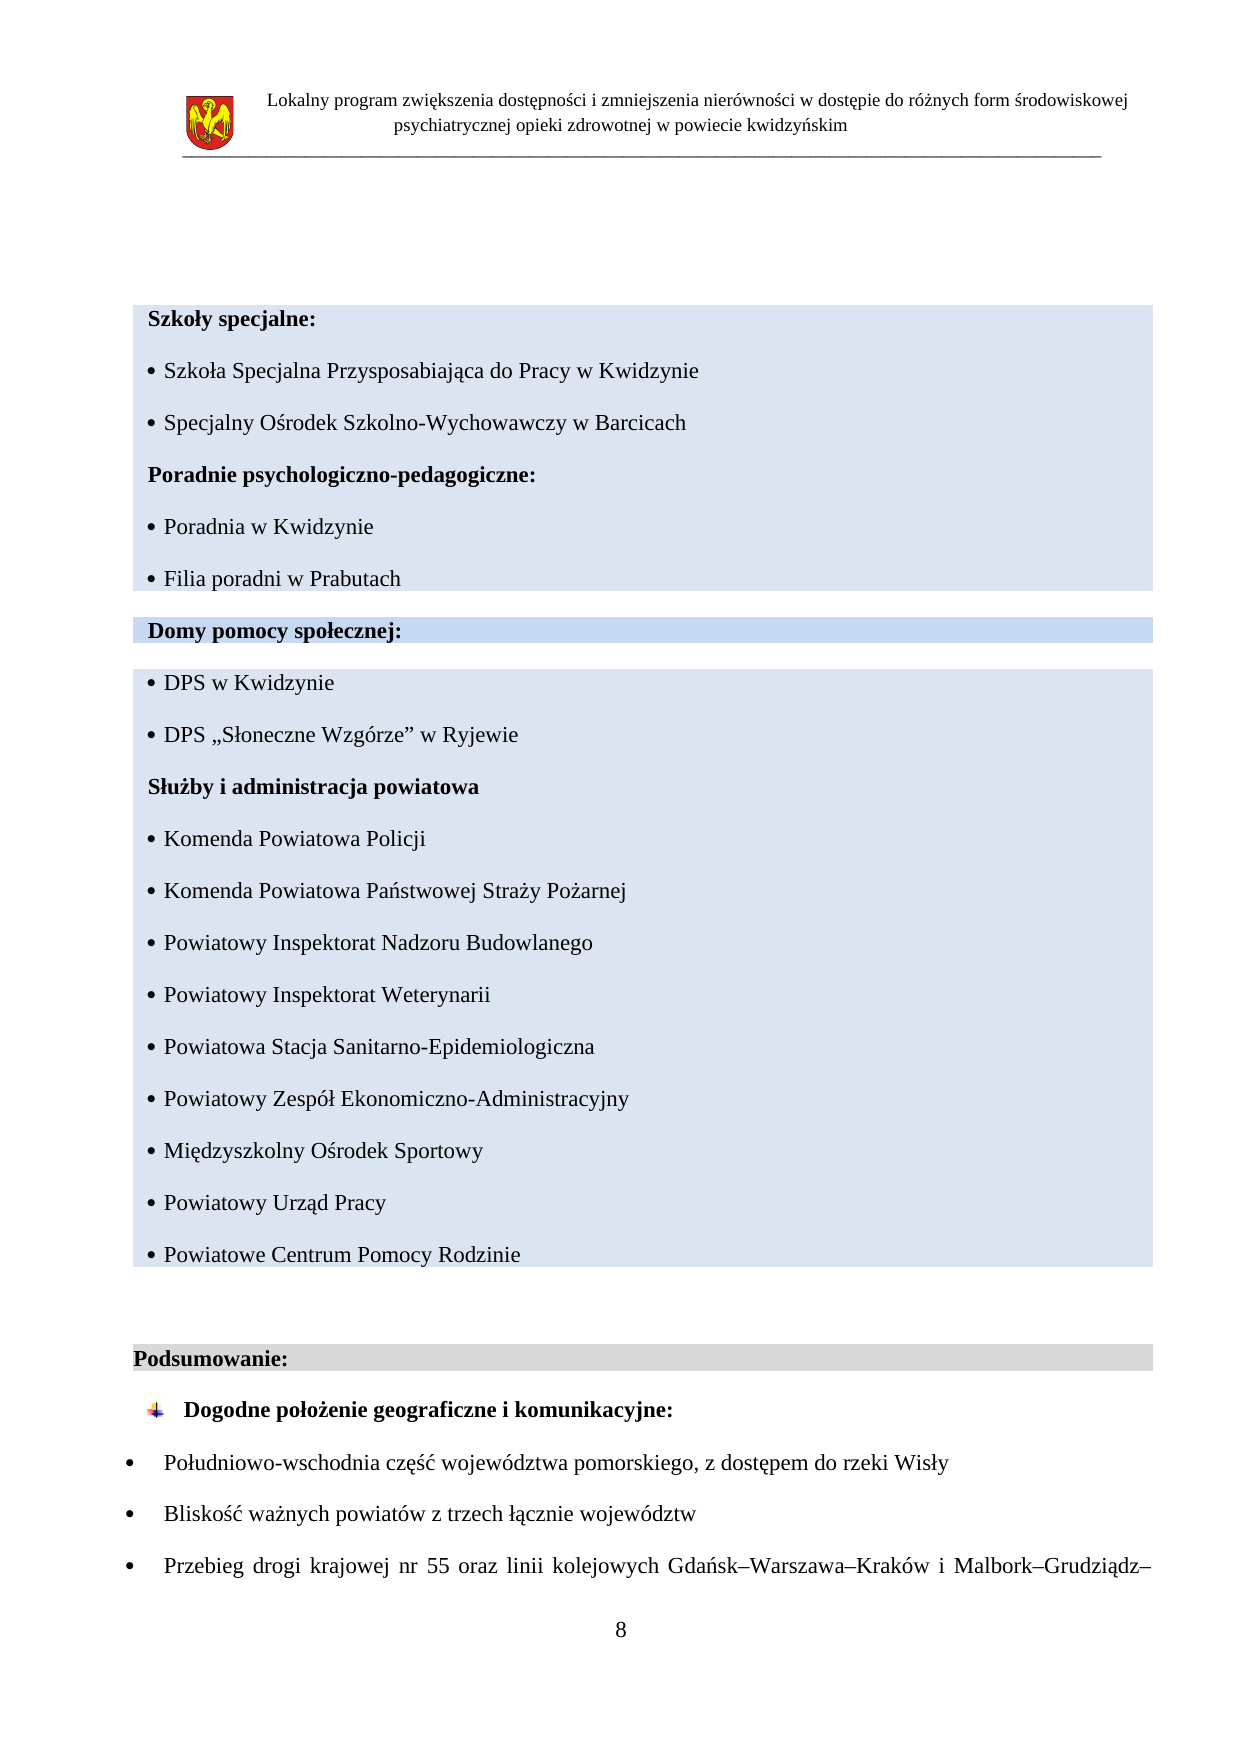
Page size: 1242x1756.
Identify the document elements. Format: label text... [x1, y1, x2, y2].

list Międzyszkolny Ośrodek Sportowy [133, 1137, 1153, 1163]
list Powiatowa Stacja Sanitarno-Epidemiologiczna [133, 1033, 1153, 1059]
list DPS w Kwidzynie [133, 669, 1153, 695]
list Powiatowy Zespół Ekonomiczno-Administracyjny [133, 1085, 1153, 1111]
list DPS „Słoneczne Wzgórze” w Ryjewie [133, 721, 1153, 747]
list Przebieg drogi krajowej nr 55 oraz linii kolejowych Gdańsk–Warszawa–Kraków i Malbork–Grudziądz–Toruń [126, 1552, 1153, 1579]
list Powiatowy Inspektorat Nadzoru Budowlanego [133, 929, 1153, 955]
text Domy pomocy społecznej: [133, 617, 1153, 643]
picture [147, 1401, 164, 1418]
list Szkoła Specjalna Przysposabiająca do Pracy w Kwidzynie [133, 357, 1153, 383]
list Poradnia w Kwidzynie [133, 513, 1153, 539]
list Bliskość ważnych powiatów z trzech łącznie województw [126, 1501, 1153, 1527]
text Podsumowanie: [133, 1344, 1153, 1371]
text Poradnie psychologiczno-pedagogiczne: [133, 461, 1153, 487]
text Służby i administracja powiatowa [133, 773, 1153, 799]
list Południowo-wschodnia część województwa pomorskiego, z dostępem do rzeki Wisły [126, 1448, 1153, 1475]
list Dogodne położenie geograficzne i komunikacyjne: [146, 1397, 1153, 1423]
list Powiatowe Centrum Pomocy Rodzinie [133, 1241, 1153, 1267]
list Filia poradni w Prabutach [133, 565, 1153, 591]
list Powiatowy Inspektorat Weterynarii [133, 981, 1153, 1007]
list Komenda Powiatowa Policji [133, 825, 1153, 851]
text Szkoły specjalne: [133, 305, 1153, 331]
list Specjalny Ośrodek Szkolno-Wychowawczy w Barcicach [133, 409, 1153, 435]
picture [186, 96, 234, 150]
list Komenda Powiatowa Państwowej Straży Pożarnej [133, 877, 1153, 903]
list Powiatowy Urząd Pracy [133, 1189, 1153, 1215]
